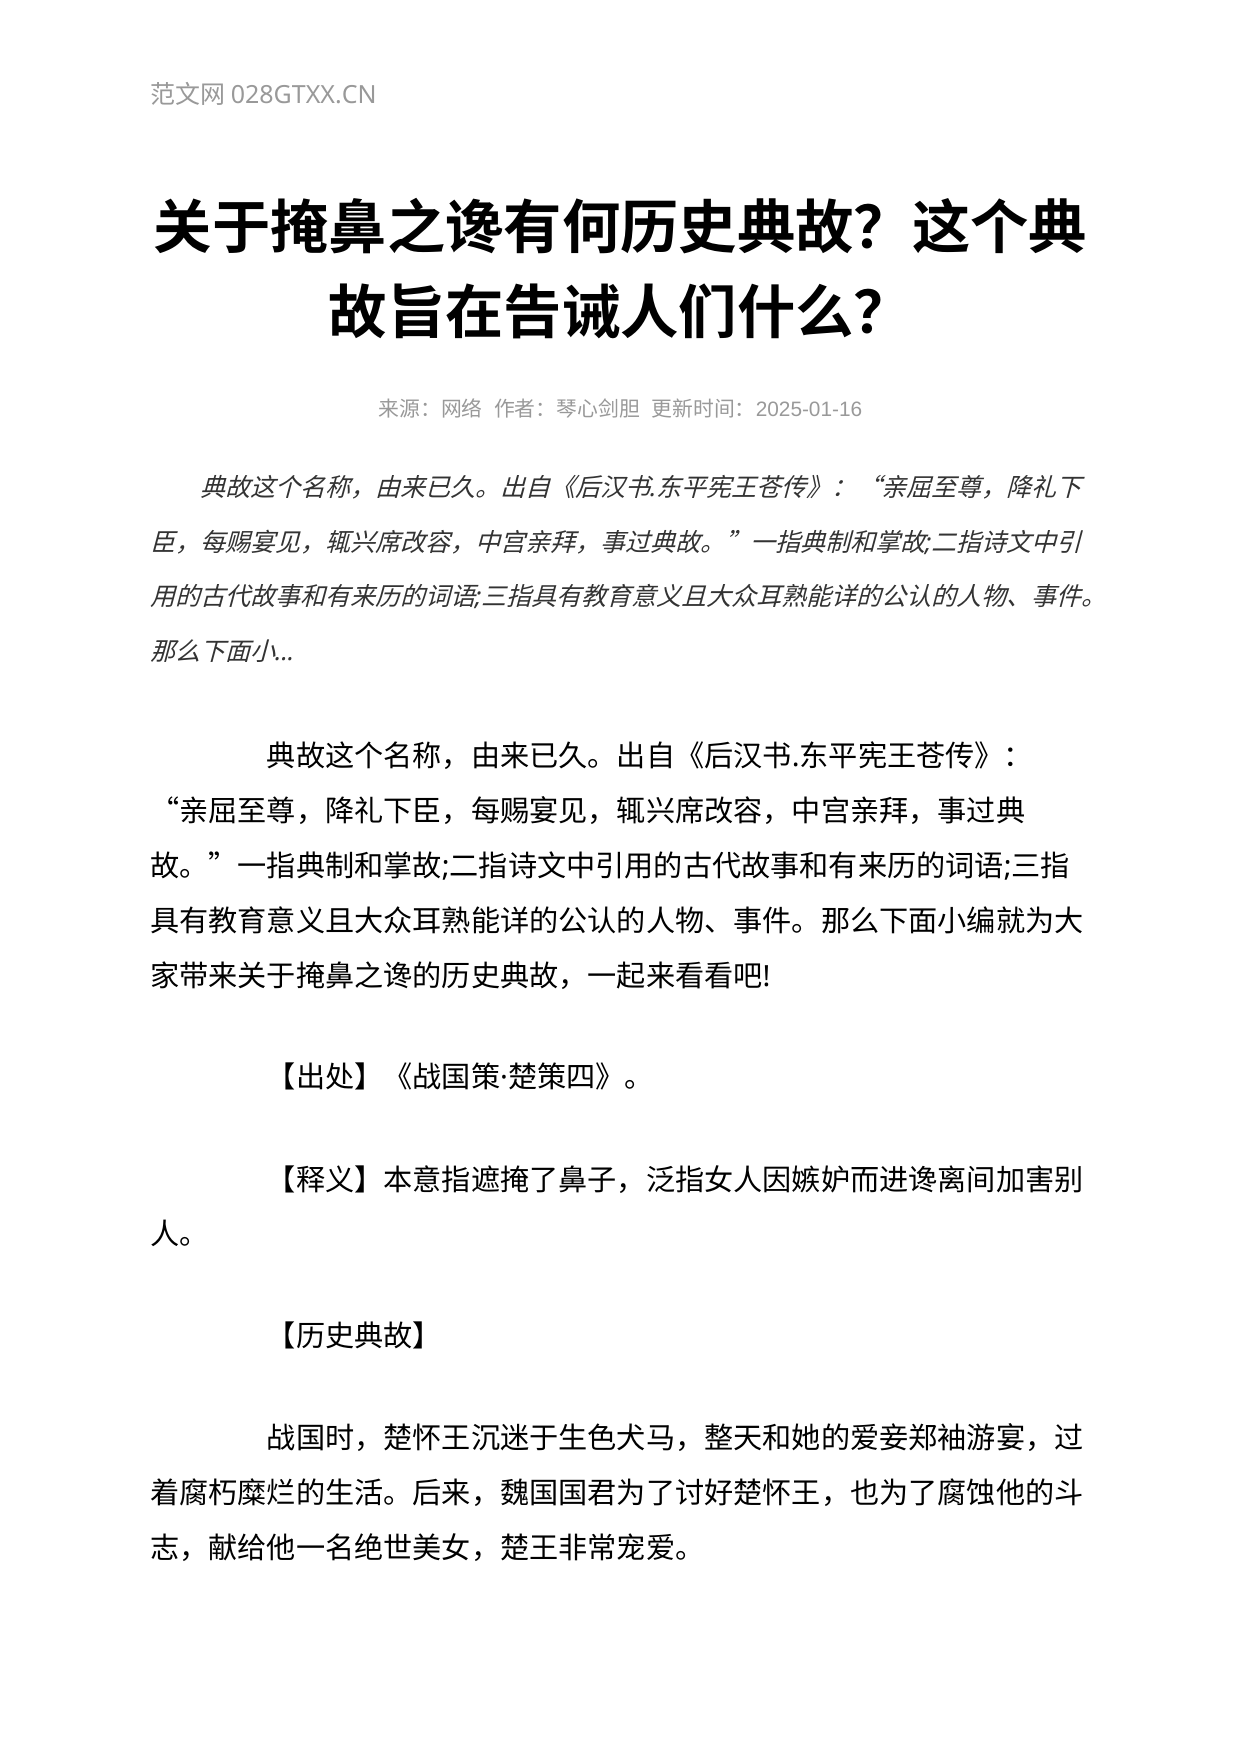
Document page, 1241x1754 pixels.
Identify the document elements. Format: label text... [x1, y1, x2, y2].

text 战国时，楚怀王沉迷于生色犬马，整天和她的爱妾郑袖游宴，过着腐朽糜烂的生活。后来，魏国国君为了讨好楚怀王，也为了腐蚀他的斗志，献给他一名绝世美女，楚王非常宠爱。 [150, 1414, 1090, 1567]
subtitle 关于掩鼻之谗有何历史典故？这个典故旨在告诫人们什么？ [150, 181, 1090, 350]
text 来源：网络 作者：琴心剑胆 更新时间：2025-01-16 [150, 397, 1090, 421]
text 【释义】本意指遮掩了鼻子，泛指女人因嫉妒而进谗离间加害别人。 [150, 1156, 1090, 1253]
text 典故这个名称，由来已久。出自《后汉书.东平宪王苍传》：“亲屈至尊，降礼下臣，每赐宴见，辄兴席改容，中宫亲拜，事过典故。”一指典制和掌故;二指诗文中引用的古代故事和有来历的词语;三指具有教育意义且大众耳熟能详的公认的人物、事件。那么下面小编就为大家带来关于掩鼻之谗的历史典故，一起来看看吧! [150, 732, 1090, 994]
text 【出处】《战国策·楚策四》。 [150, 1054, 1090, 1096]
text 【历史典故】 [150, 1313, 1090, 1355]
text 典故这个名称，由来已久。出自《后汉书.东平宪王苍传》：“亲屈至尊，降礼下臣，每赐宴见，辄兴席改容，中宫亲拜，事过典故。”一指典制和掌故;二指诗文中引用的古代故事和有来历的词语;三指具有教育意义且大众耳熟能详的公认的人物、事件。那么下面小... [150, 468, 1090, 667]
